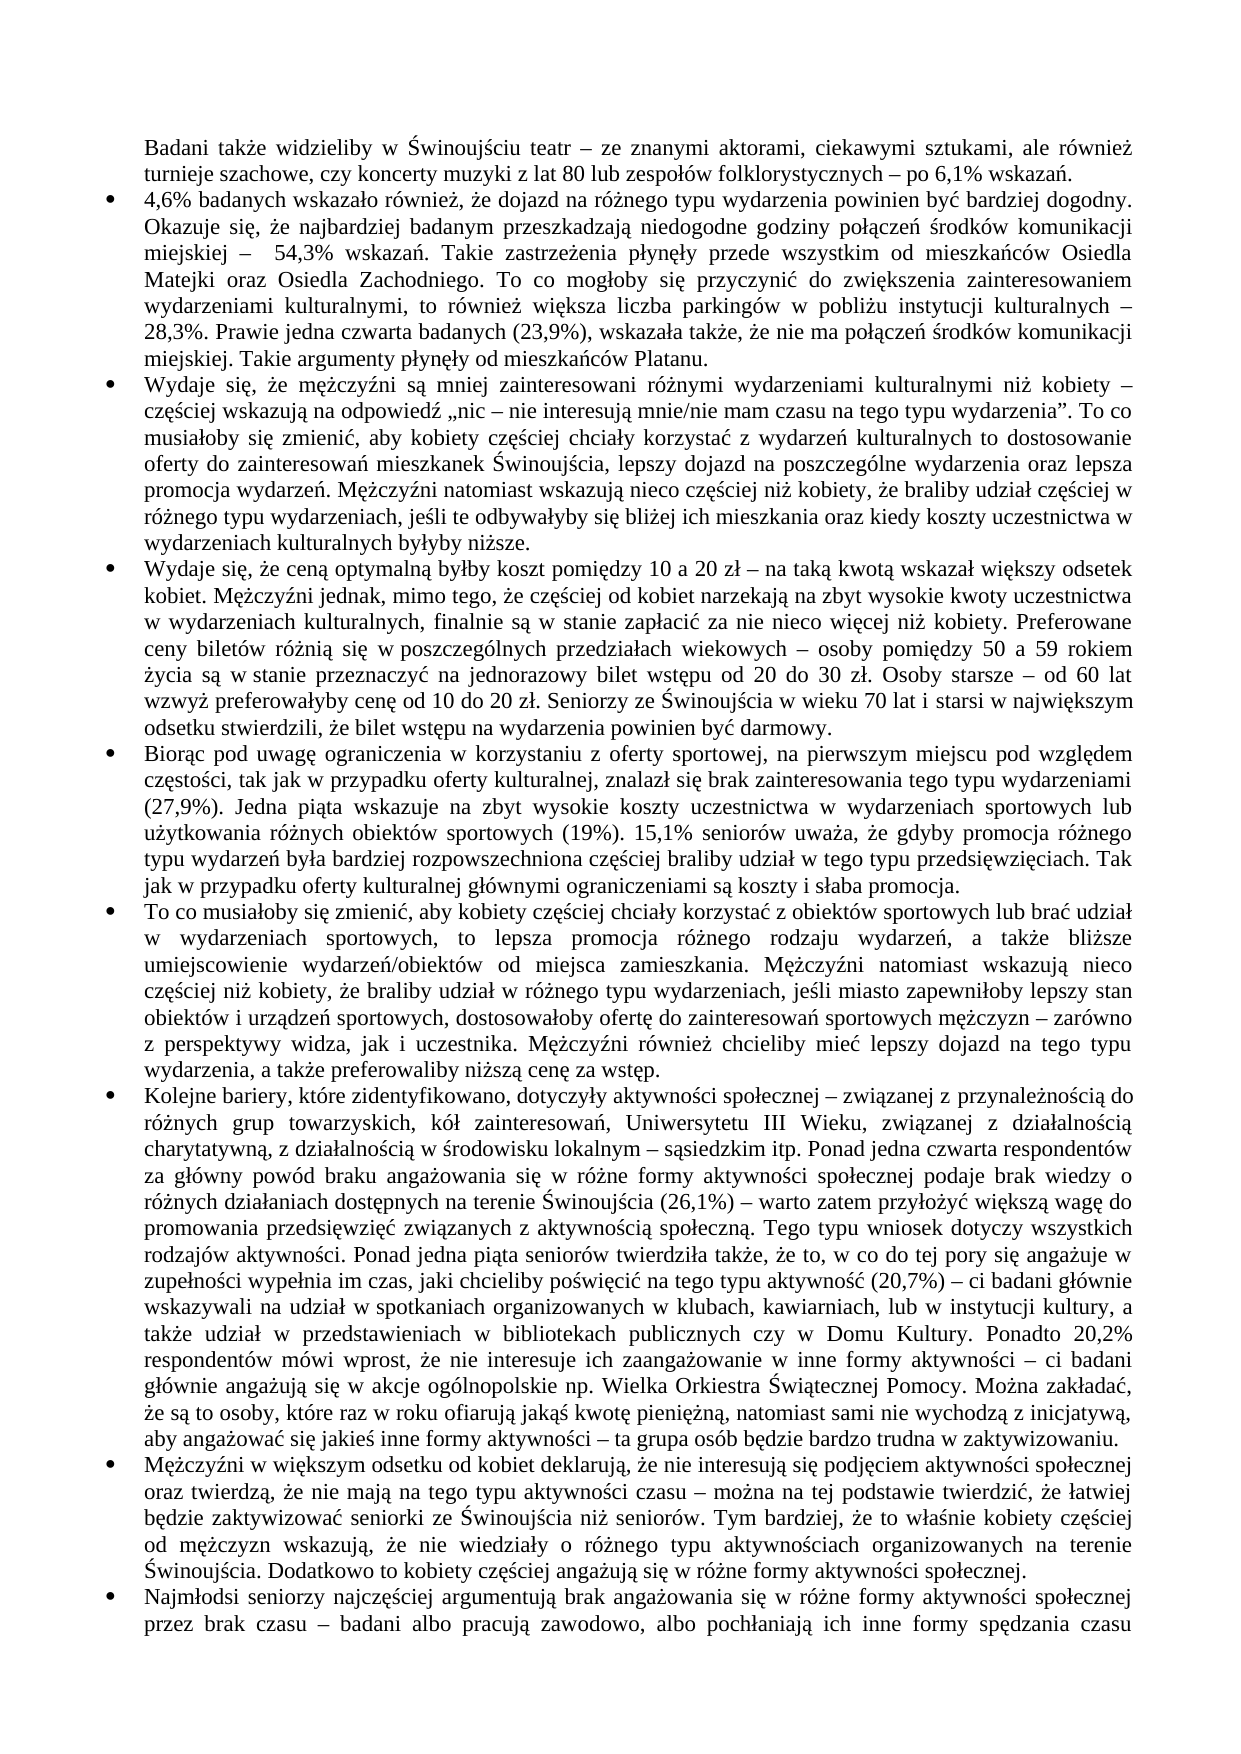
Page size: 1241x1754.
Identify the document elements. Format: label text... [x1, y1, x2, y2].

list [106, 134, 1134, 187]
list Biorąc pod uwagę ograniczenia w korzystaniu z oferty sportowej, na pierwszym miejscu pod względem częstości, tak jak w przypadku oferty kulturalnej, znalazł się brak zainteresowania tego typu wydarzeniami (27,9%). Jedna piąta wskazuje na zbyt wysokie koszty uczestnictwa w wydarzeniach sportowych lub użytkowania różnych obiektów sportowych (19%). 15,1% seniorów uważa, że gdyby promocja różnego typu wydarzeń była bardziej rozpowszechniona częściej braliby udział w tego typu przedsięwzięciach. Tak jak w przypadku oferty kulturalnej głównymi ograniczeniami są koszty i słaba promocja. [106, 740, 1134, 898]
list 4,6% badanych wskazało również, że dojazd na różnego typu wydarzenia powinien być bardziej dogodny. Okazuje się, że najbardziej badanym przeszkadzają niedogodne godziny połączeń środków komunikacji miejskiej – 54,3% wskazań. Takie zastrzeżenia płynęły przede wszystkim od mieszkańców Osiedla Matejki oraz Osiedla Zachodniego. To co mogłoby się przyczynić do zwiększenia zainteresowaniem wydarzeniami kulturalnymi, to również większa liczba parkingów w pobliżu instytucji kulturalnych – 28,3%. Prawie jedna czwarta badanych (23,9%), wskazała także, że nie ma połączeń środków komunikacji miejskiej. Takie argumenty płynęły od mieszkańców Platanu. [106, 187, 1134, 371]
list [106, 1583, 1134, 1636]
list To co musiałoby się zmienić, aby kobiety częściej chciały korzystać z obiektów sportowych lub brać udział w wydarzeniach sportowych, to lepsza promocja różnego rodzaju wydarzeń, a także bliższe umiejscowienie wydarzeń/obiektów od miejsca zamieszkania. Mężczyźni natomiast wskazują nieco częściej niż kobiety, że braliby udział w różnego typu wydarzeniach, jeśli miasto zapewniłoby lepszy stan obiektów i urządzeń sportowych, dostosowałoby ofertę do zainteresowań sportowych mężczyzn – zarówno z perspektywy widza, jak i uczestnika. Mężczyźni również chcieliby mieć lepszy dojazd na tego typu wydarzenia, a także preferowaliby niższą cenę za wstęp. [106, 898, 1134, 1083]
list Kolejne bariery, które zidentyfikowano, dotyczyły aktywności społecznej – związanej z przynależnością do różnych grup towarzyskich, kół zainteresowań, Uniwersytetu III Wieku, związanej z działalnością charytatywną, z działalnością w środowisku lokalnym – sąsiedzkim itp. Ponad jedna czwarta respondentów za główny powód braku angażowania się w różne formy aktywności społecznej podaje brak wiedzy o różnych działaniach dostępnych na terenie Świnoujścia (26,1%) – warto zatem przyłożyć większą wagę do promowania przedsięwzięć związanych z aktywnością społeczną. Tego typu wniosek dotyczy wszystkich rodzajów aktywności. Ponad jedna piąta seniorów twierdziła także, że to, w co do tej pory się angażuje w zupełności wypełnia im czas, jaki chcieliby poświęcić na tego typu aktywność (20,7%) – ci badani głównie wskazywali na udział w spotkaniach organizowanych w klubach, kawiarniach, lub w instytucji kultury, a także udział w przedstawieniach w bibliotekach publicznych czy w Domu Kultury. Ponadto 20,2% respondentów mówi wprost, że nie interesuje ich zaangażowanie w inne formy aktywności – ci badani głównie angażują się w akcje ogólnopolskie np. Wielka Orkiestra Świątecznej Pomocy. Można zakładać, że są to osoby, które raz w roku ofiarują jakąś kwotę pieniężną, natomiast sami nie wychodzą z inicjatywą, aby angażować się jakieś inne formy aktywności – ta grupa osób będzie bardzo trudna w zaktywizowaniu. [106, 1083, 1134, 1452]
list Wydaje się, że mężczyźni są mniej zainteresowani różnymi wydarzeniami kulturalnymi niż kobiety – częściej wskazują na odpowiedź „nic – nie interesują mnie/nie mam czasu na tego typu wydarzenia”. To co musiałoby się zmienić, aby kobiety częściej chciały korzystać z wydarzeń kulturalnych to dostosowanie oferty do zainteresowań mieszkanek Świnoujścia, lepszy dojazd na poszczególne wydarzenia oraz lepsza promocja wydarzeń. Mężczyźni natomiast wskazują nieco częściej niż kobiety, że braliby udział częściej w różnego typu wydarzeniach, jeśli te odbywałyby się bliżej ich mieszkania oraz kiedy koszty uczestnictwa w wydarzeniach kulturalnych byłyby niższe. [106, 371, 1134, 556]
list Mężczyźni w większym odsetku od kobiet deklarują, że nie interesują się podjęciem aktywności społecznej oraz twierdzą, że nie mają na tego typu aktywności czasu – można na tej podstawie twierdzić, że łatwiej będzie zaktywizować seniorki ze Świnoujścia niż seniorów. Tym bardziej, że to właśnie kobiety częściej od mężczyzn wskazują, że nie wiedziały o różnego typu aktywnościach organizowanych na terenie Świnoujścia. Dodatkowo to kobiety częściej angażują się w różne formy aktywności społecznej. [106, 1452, 1134, 1583]
list Wydaje się, że ceną optymalną byłby koszt pomiędzy 10 a 20 zł – na taką kwotą wskazał większy odsetek kobiet. Mężczyźni jednak, mimo tego, że częściej od kobiet narzekają na zbyt wysokie kwoty uczestnictwa w wydarzeniach kulturalnych, finalnie są w stanie zapłacić za nie nieco więcej niż kobiety. Preferowane ceny biletów różnią się w poszczególnych przedziałach wiekowych – osoby pomiędzy 50 a 59 rokiem życia są w stanie przeznaczyć na jednorazowy bilet wstępu od 20 do 30 zł. Osoby starsze – od 60 lat wzwyż preferowałyby cenę od 10 do 20 zł. Seniorzy ze Świnoujścia w wieku 70 lat i starsi w największym odsetku stwierdzili, że bilet wstępu na wydarzenia powinien być darmowy. [106, 556, 1134, 740]
